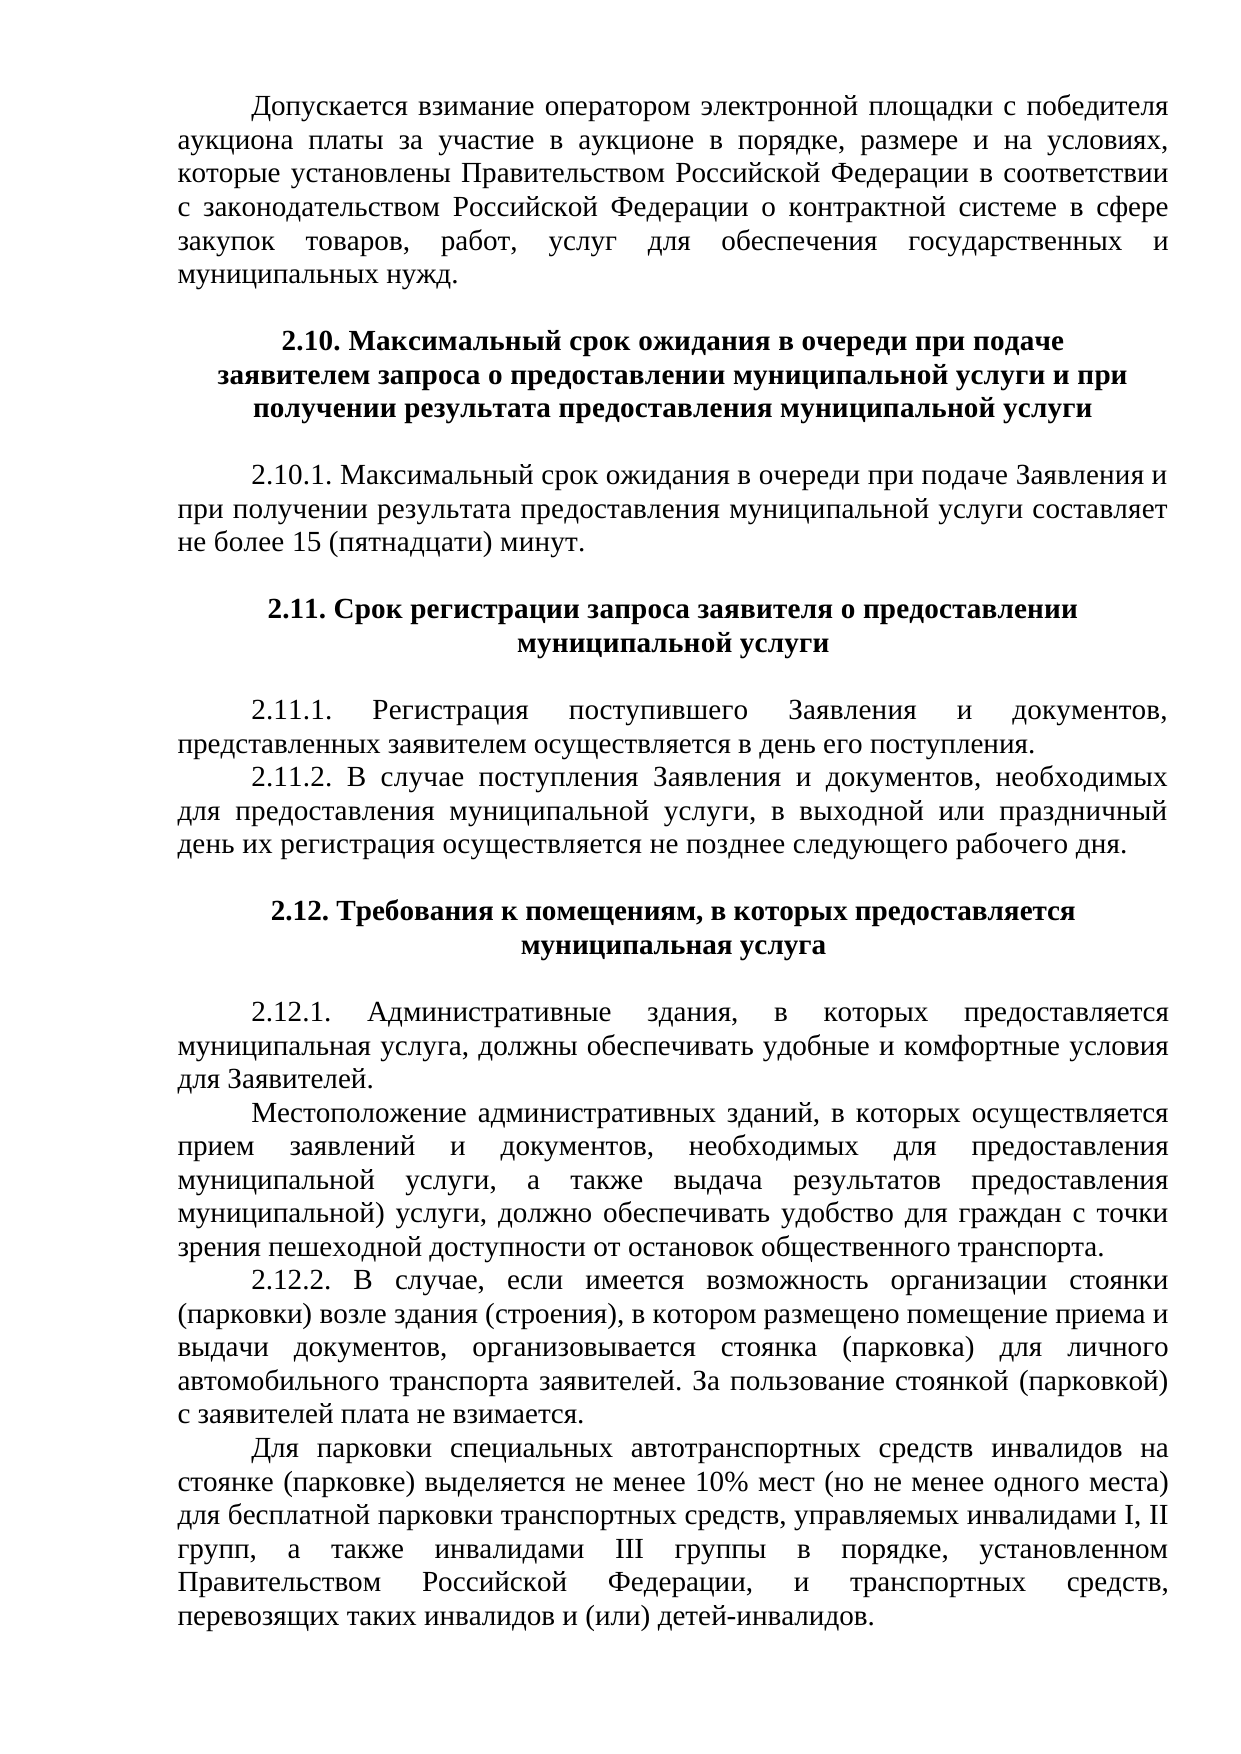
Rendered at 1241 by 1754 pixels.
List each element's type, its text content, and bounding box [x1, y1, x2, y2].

text 2.12.2. В случае, если имеется возможность организации стоянки (парковки) возле здания (строения), в котором размещено помещение приема и выдачи документов, организовывается стоянка (парковка) для личного автомобильного транспорта заявителей. За пользование стоянкой (парковкой) с заявителей плата не взимается. [177, 1262, 1169, 1430]
text 2.11. Срок регистрации запроса заявителя о предоставлении муниципальной услуги [177, 592, 1169, 659]
text Местоположение административных зданий, в которых осуществляется прием заявлений и документов, необходимых для предоставления муниципальной услуги, а также выдача результатов предоставления муниципальной) услуги, должно обеспечивать удобство для граждан с точки зрения пешеходной доступности от остановок общественного транспорта. [177, 1095, 1169, 1262]
text Допускается взимание оператором электронной площадки с победителя аукциона платы за участие в аукционе в порядке, размере и на условиях, которые установлены Правительством Российской Федерации в соответствии с законодательством Российской Федерации о контрактной системе в сфере закупок товаров, работ, услуг для обеспечения государственных и муниципальных нужд. [177, 88, 1169, 290]
text Для парковки специальных автотранспортных средств инвалидов на стоянке (парковке) выделяется не менее 10% мест (но не менее одного места) для бесплатной парковки транспортных средств, управляемых инвалидами I, II групп, а также инвалидами III группы в порядке, установленном Правительством Российской Федерации, и транспортных средств, перевозящих таких инвалидов и (или) детей-инвалидов. [177, 1430, 1169, 1631]
text 2.10.1. Максимальный срок ожидания в очереди при подаче Заявления и при получении результата предоставления муниципальной услуги составляет не более 15 (пятнадцати) минут. [177, 457, 1169, 558]
text 2.11.1. Регистрация поступившего Заявления и документов, представленных заявителем осуществляется в день его поступления. [177, 692, 1169, 759]
text 2.12.1. Административные здания, в которых предоставляется муниципальная услуга, должны обеспечивать удобные и комфортные условия для Заявителей. [177, 994, 1169, 1095]
text заявителем запроса о предоставлении муниципальной услуги и при получении результата предоставления муниципальной услуги [177, 357, 1169, 424]
text 2.11.2. В случае поступления Заявления и документов, необходимых для предоставления муниципальной услуги, в выходной или праздничный день их регистрация осуществляется не позднее следующего рабочего дня. [177, 759, 1169, 860]
text 2.12. Требования к помещениям, в которых предоставляется муниципальная услуга [177, 893, 1169, 961]
text 2.10. Максимальный срок ожидания в очереди при подаче [177, 323, 1169, 357]
